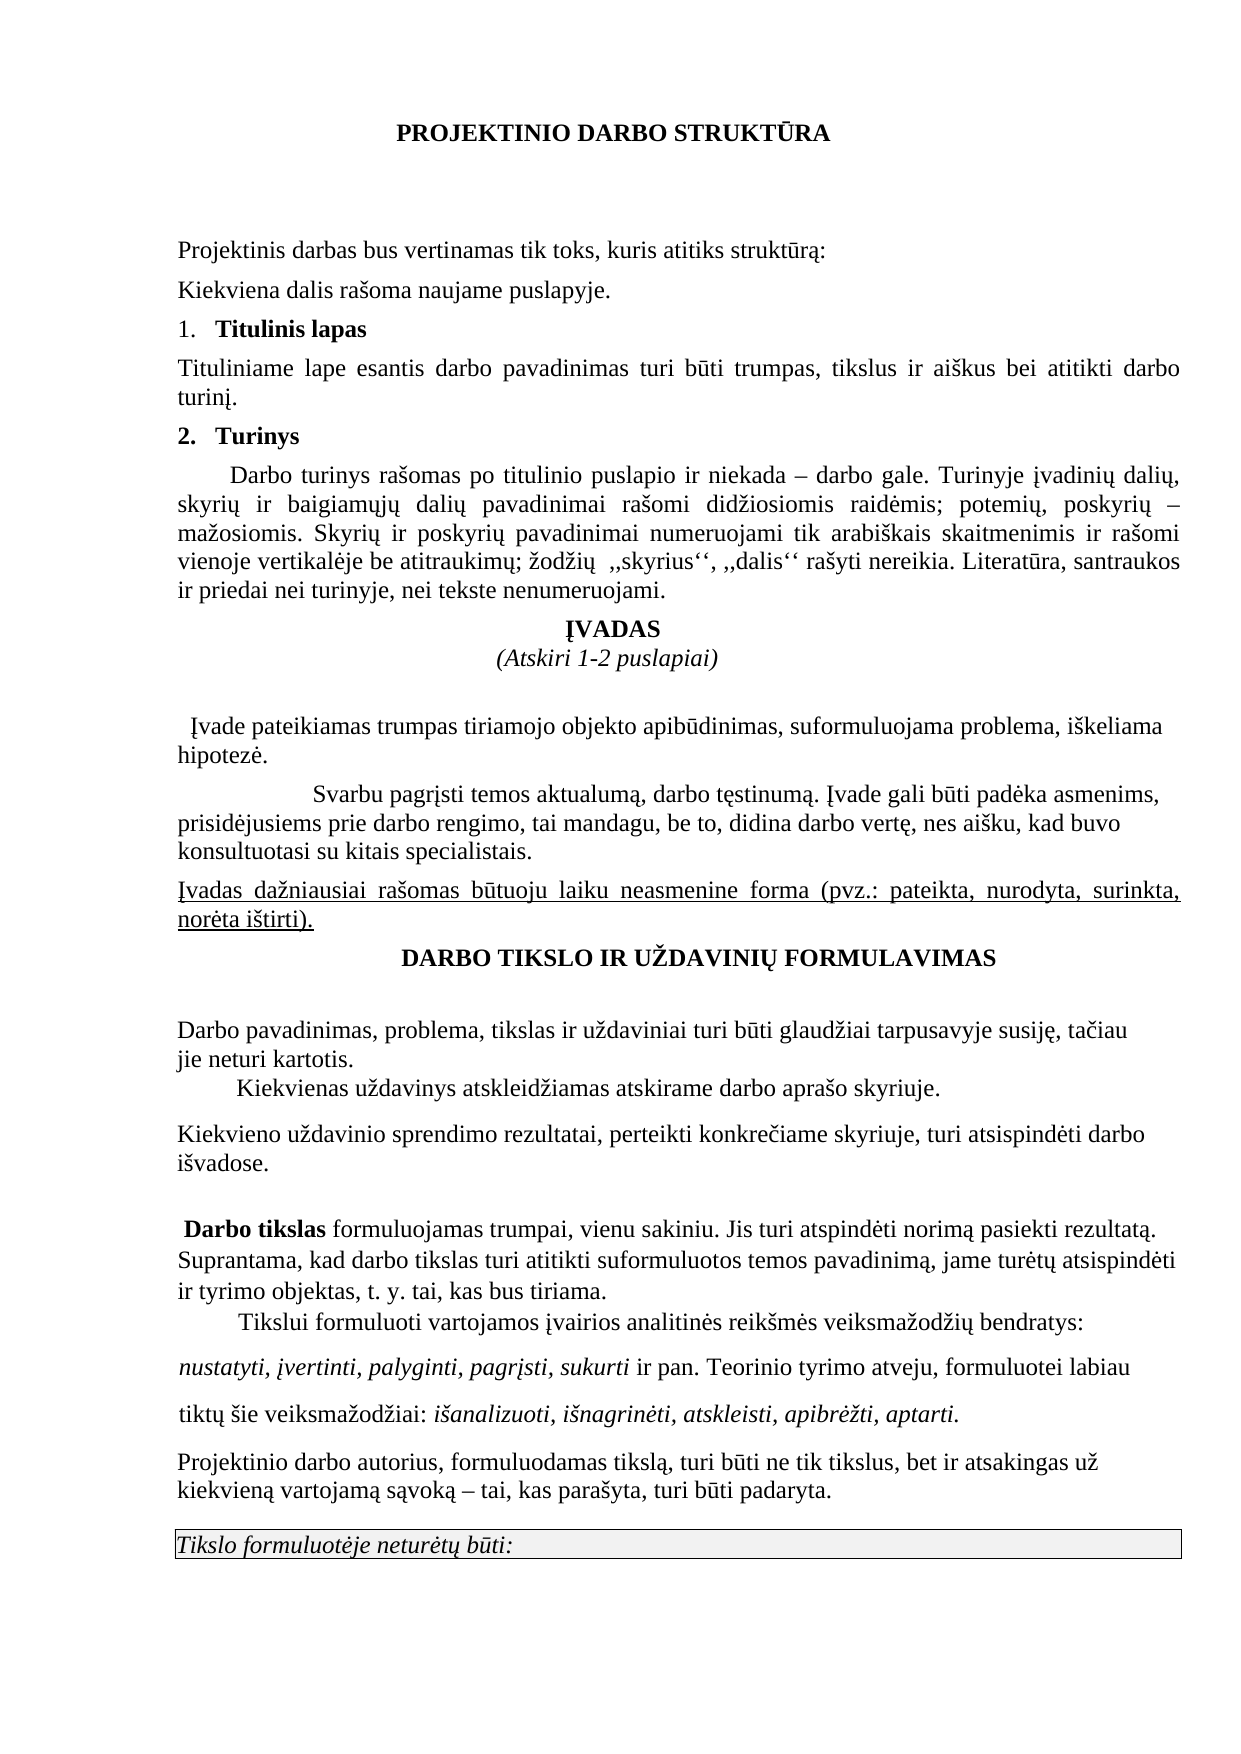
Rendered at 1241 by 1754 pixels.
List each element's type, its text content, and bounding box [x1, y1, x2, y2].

text Kiekvieno uždavinio sprendimo rezultatai, perteikti konkrečiame skyriuje, turi atsispindėti darbo išvadose. [177, 1119, 1157, 1177]
text DARBO TIKSLO IR UŽDAVINIŲ FORMULAVIMAS [401, 943, 1181, 972]
text (Atskiri 1-2 puslapiai) [177, 643, 1181, 672]
text ĮVADAS [177, 614, 1181, 643]
text Įvadas dažniausiai rašomas būtuoju laiku neasmenine forma (pvz.: pateikta, nurodyta, surinkta, norėta ištirti). [177, 876, 1181, 901]
text Kiekviena dalis rašoma naujame puslapyje. [177, 275, 1181, 303]
text Įvade pateikiamas trumpas tiriamojo objekto apibūdinimas, suformuluojama problema, iškeliama hipotezė. [177, 711, 1181, 768]
text Tikslui formuluoti vartojamos įvairios analitinės reikšmės veiksmažodžių bendratys: [238, 1307, 1157, 1336]
text Projektinis darbas bus vertinamas tik toks, kuris atitiks struktūrą: [177, 236, 1181, 264]
text Projektinio darbo autorius, formuluodamas tikslą, turi būti ne tik tikslus, bet ir atsakingas už kiekvieną vartojamą sąvoką – tai, kas parašyta, turi būti padaryta. [177, 1447, 1157, 1504]
text Kiekvienas uždavinys atskleidžiamas atskirame darbo aprašo skyriuje. [236, 1073, 1157, 1101]
list Turinys [177, 421, 1181, 450]
text Darbo tikslas formuluojamas trumpai, vienu sakiniu. Jis turi atspindėti norimą pasiekti rezultatą. Suprantama, kad darbo tikslas turi atitikti suformuluotos temos pavadinimą, jame turėtų atsispindėti ir tyrimo objektas, t. y. tai, kas bus tiriama. [177, 1214, 1181, 1305]
text Svarbu pagrįsti temos aktualumą, darbo tęstinumą. Įvade gali būti padėka asmenims, prisidėjusiems prie darbo rengimo, tai mandagu, be to, didina darbo vertę, nes aišku, kad buvo konsultuotasi su kitais specialistais................................. [177, 779, 1181, 865]
list Titulinis lapas [177, 314, 1181, 343]
text Tituliniame lape esantis darbo pavadinimas turi būti trumpas, tikslus ir aiškus bei atitikti darbo turinį. [177, 353, 1181, 411]
text Tikslo formuluotėje neturėtų būti: [176, 1530, 1181, 1558]
text PROJEKTINIO DARBO STRUKTŪRA [177, 118, 1181, 147]
text Darbo pavadinimas, problema, tikslas ir uždaviniai turi būti glaudžiai tarpusavyje susiję, tačiau jie neturi kartotis. [177, 1015, 1157, 1073]
text Įvadas dažniausiai rašomas būtuoju laiku neasmenine forma (pvz.: pateikta, nurodyta, surinkta, norėta ištirti). [177, 902, 1181, 933]
text nustatyti, įvertinti, palyginti, pagrįsti, sukurti ir pan. Teorinio tyrimo atveju, formuluotei labiau tiktų šie veiksmažodžiai: išanalizuoti, išnagrinėti, atskleisti, apibrėžti, aptarti. [178, 1352, 1181, 1428]
text Darbo turinys rašomas po titulinio puslapio ir niekada – darbo gale. Turinyje įvadinių dalių, skyrių ir baigiamųjų dalių pavadinimai rašomi didžiosiomis raidėmis; potemių, poskyrių – mažosiomis. Skyrių ir poskyrių pavadinimai numeruojami tik arabiškais skaitmenimis ir rašomi vienoje vertikalėje be atitraukimų; žodžių ,,skyrius‘‘, ,,dalis‘‘ rašyti nereikia. Literatūra, santraukos ir priedai nei turinyje, nei tekste nenumeruojami. [177, 460, 1181, 604]
